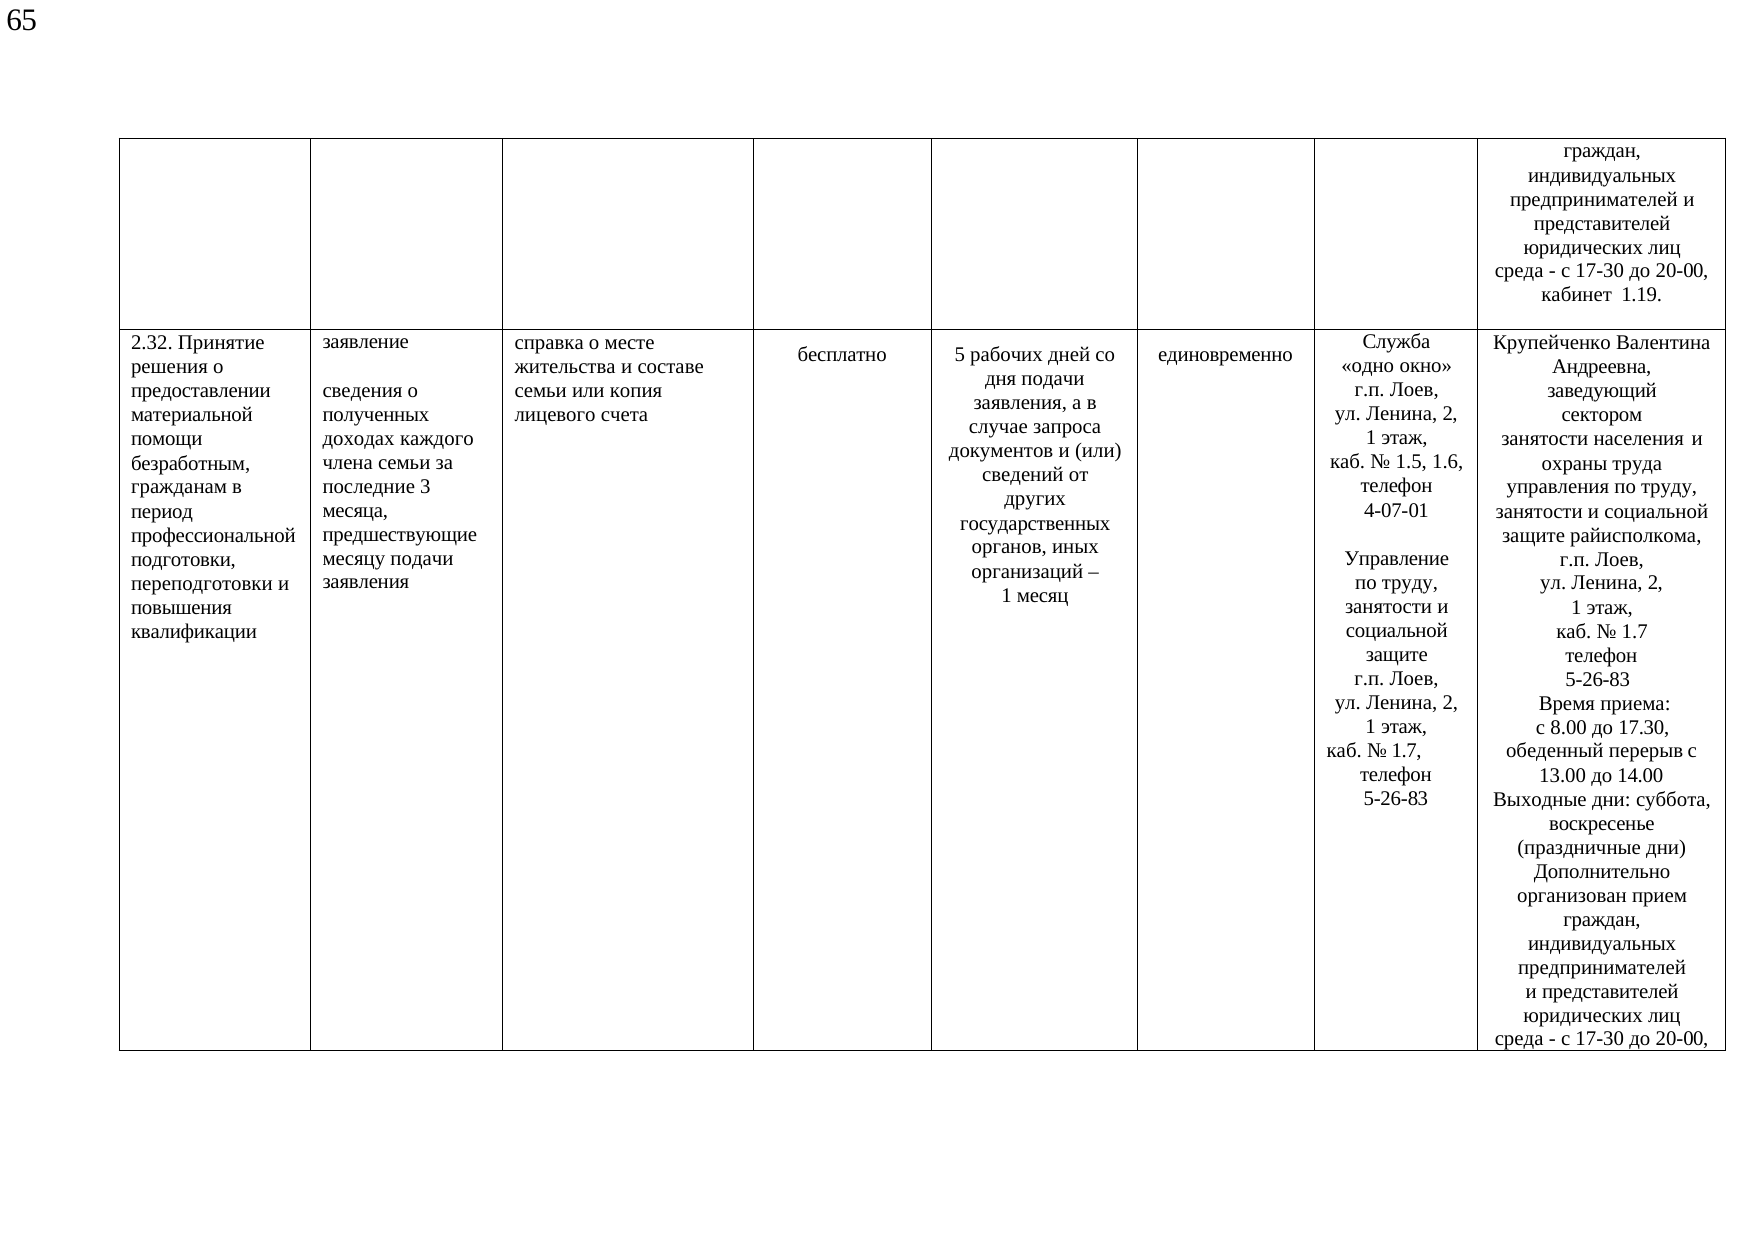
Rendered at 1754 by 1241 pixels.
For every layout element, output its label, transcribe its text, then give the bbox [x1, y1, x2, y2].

table_header [1315, 139, 1477, 329]
table_header [932, 139, 1137, 329]
table_cell Крупейченко Валентина Андреевна, заведующий сектором занятости населения и охраны труда управления по труду, занятости и социальной защите райисполкома, г.п. Лоев, ул. Ленина, 2, 1 этаж, каб. № 1.7 телефон 5-26-83 Время приема: с 8.00 до 17.30, обеденный перерыв с 13.00 до 14.00 Выходные дни: суббота, воскресенье (праздничные дни) Дополнительно организован прием граждан, индивидуальных предпринимателей и представителей юридических лиц среда - с 17-30 до 20-00, [1478, 330, 1725, 1050]
table_cell 5 рабочих дней со дня подачи заявления, а в случае запроса документов и (или) сведений от других государственных органов, иных организаций – 1 месяц [932, 330, 1137, 1050]
table_header [1138, 139, 1314, 329]
table_header граждан, индивидуальных предпринимателей и представителей юридических лиц среда - с 17-30 до 20-00, кабинет 1.19. [1478, 139, 1725, 329]
table_header [120, 139, 310, 329]
table_header [311, 139, 502, 329]
table_cell справка о месте жительства и составе семьи или копия лицевого счета [503, 330, 753, 1050]
table_header [754, 139, 931, 329]
table_cell 2.32. Принятие решения о предоставлении материальной помощи безработным, гражданам в период профессиональной подготовки, переподготовки и повышения квалификации [120, 330, 310, 1050]
table_cell бесплатно [754, 330, 931, 1050]
table_cell Служба «одно окно» г.п. Лоев, ул. Ленина, 2, 1 этаж, каб. № 1.5, 1.6, телефон 4-07-01 Управление по труду, занятости и социальной защите г.п. Лоев, ул. Ленина, 2, 1 этаж, каб. № 1.7, телефон 5-26-83 [1315, 330, 1477, 1050]
table_cell единовременно [1138, 330, 1314, 1050]
table_cell заявление сведения о полученных доходах каждого члена семьи за последние 3 месяца, предшествующие месяцу подачи заявления [311, 330, 502, 1050]
table_header [503, 139, 753, 329]
